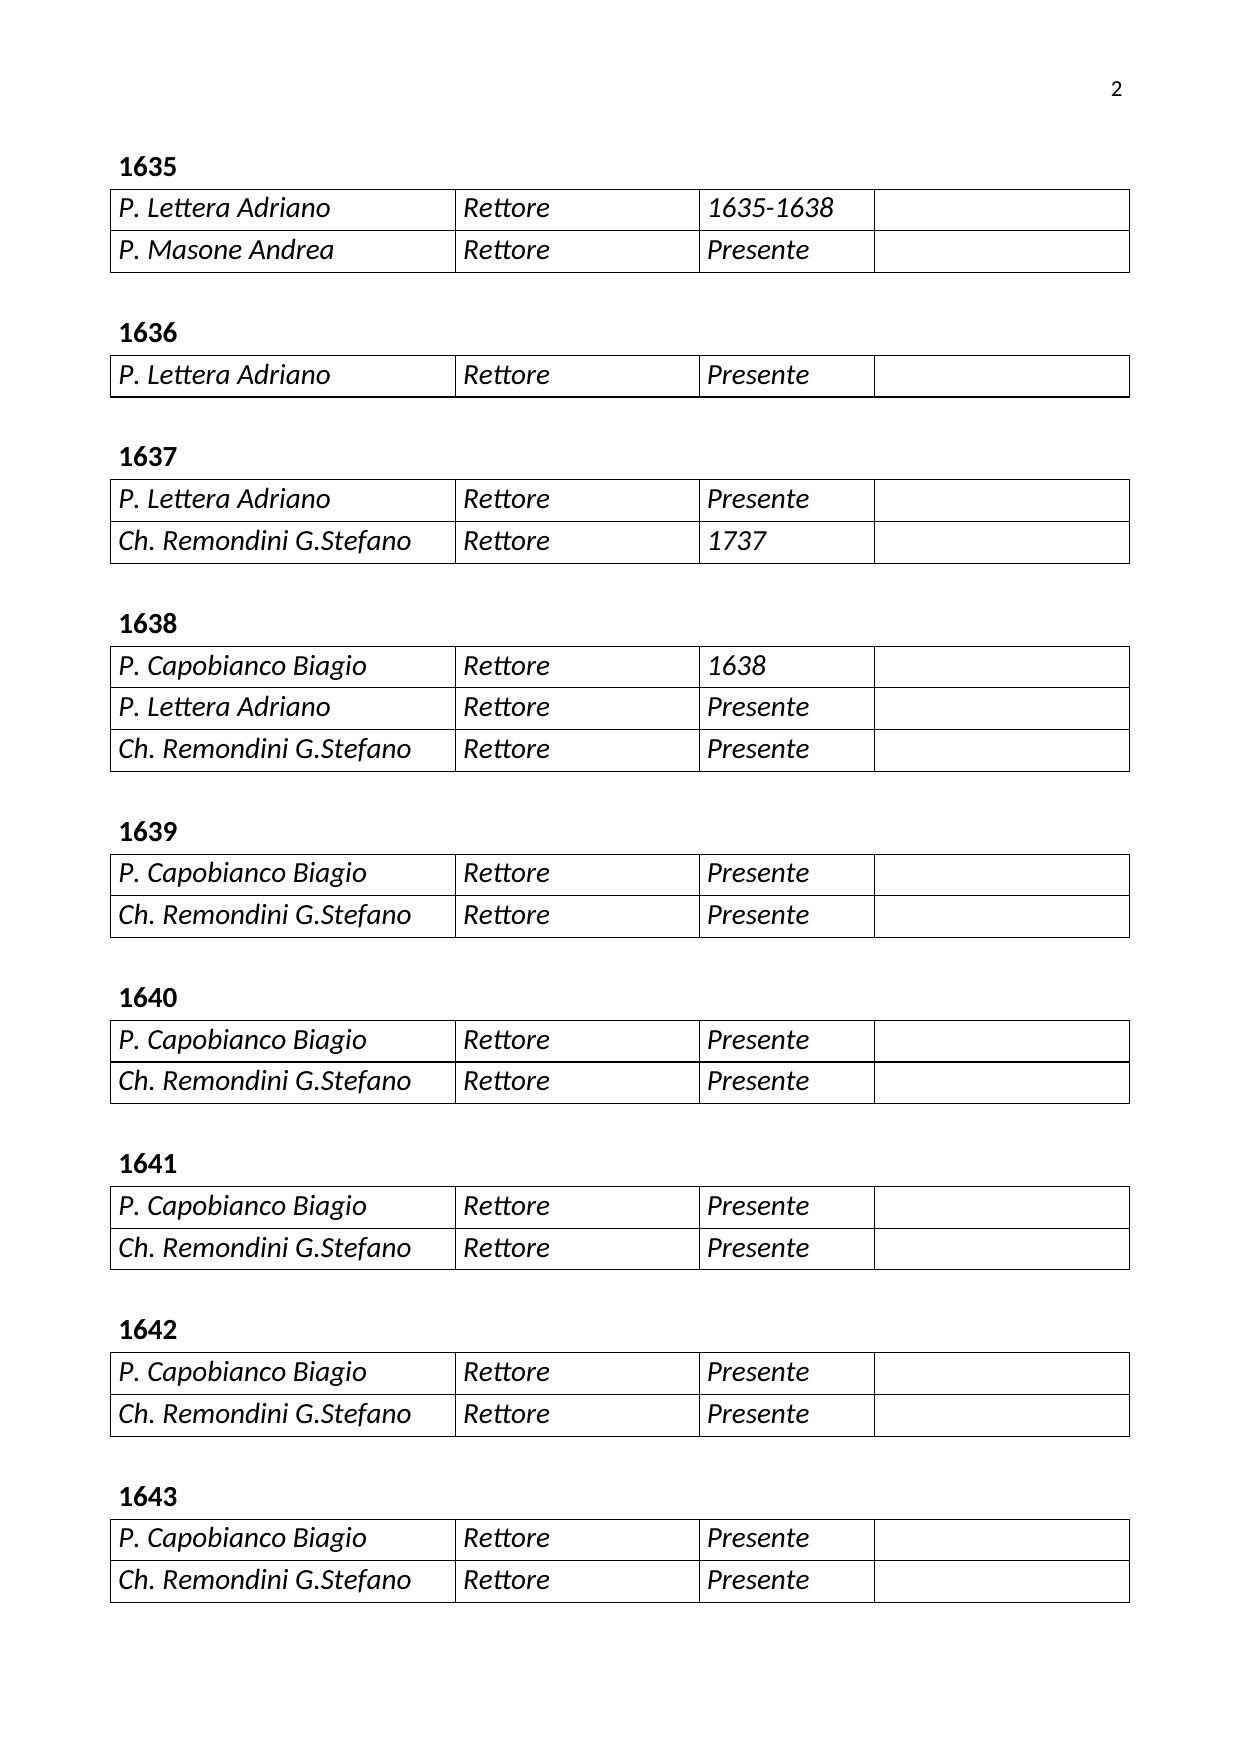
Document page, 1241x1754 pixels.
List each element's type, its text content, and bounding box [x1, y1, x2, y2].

table_cell Ch. Remondini G.Stefano [111, 522, 455, 563]
table_cell Rettore [456, 1229, 699, 1269]
table_cell Rettore [456, 231, 699, 272]
table_header [875, 855, 1129, 895]
text 1642 [118, 1311, 1122, 1347]
table_header Presente [700, 1187, 874, 1228]
text 1641 [118, 1145, 1122, 1181]
table_cell Ch. Remondini G.Stefano [111, 1063, 455, 1103]
table_cell Presente [700, 896, 874, 937]
table_header Presente [700, 480, 874, 521]
table_cell [875, 730, 1129, 771]
table_cell 1737 [700, 522, 874, 563]
table_header Presente [700, 855, 874, 895]
table_cell [875, 1395, 1129, 1436]
table_cell Presente [700, 1561, 874, 1602]
table_header P. Capobianco Biagio [111, 1021, 455, 1061]
table_cell Rettore [456, 688, 699, 729]
table_header P. Capobianco Biagio [111, 1520, 455, 1560]
table_header Presente [700, 1021, 874, 1061]
table_header [875, 356, 1129, 396]
table_cell Rettore [456, 1561, 699, 1602]
table_cell [875, 1063, 1129, 1103]
table_cell [875, 231, 1129, 272]
table_header [875, 1187, 1129, 1228]
table_cell Ch. Remondini G.Stefano [111, 1229, 455, 1269]
table_header P. Lettera Adriano [111, 480, 455, 521]
table_header P. Capobianco Biagio [111, 855, 455, 895]
table_header [875, 647, 1129, 687]
table_header [875, 1021, 1129, 1061]
table_header 1635-1638 [700, 190, 874, 230]
table_cell Ch. Remondini G.Stefano [111, 1561, 455, 1602]
table_cell P. Lettera Adriano [111, 688, 455, 729]
text 1635 [118, 148, 1122, 183]
table_header P. Lettera Adriano [111, 356, 455, 396]
table_cell Ch. Remondini G.Stefano [111, 896, 455, 937]
table_header Rettore [456, 1021, 699, 1061]
table_header [875, 1353, 1129, 1394]
table_cell [875, 688, 1129, 729]
table_cell Presente [700, 1229, 874, 1269]
table_header P. Capobianco Biagio [111, 1353, 455, 1394]
text 1636 [118, 314, 1122, 349]
table_header Rettore [456, 190, 699, 230]
text 1640 [118, 979, 1122, 1014]
text 1643 [118, 1478, 1122, 1513]
text 1639 [118, 813, 1122, 848]
table_cell Ch. Remondini G.Stefano [111, 730, 455, 771]
table_cell Presente [700, 688, 874, 729]
table_cell [875, 522, 1129, 563]
table_cell [875, 1561, 1129, 1602]
table_header Rettore [456, 855, 699, 895]
table_header Presente [700, 1520, 874, 1560]
table_cell Rettore [456, 1063, 699, 1103]
text 1638 [118, 605, 1122, 640]
table_header Rettore [456, 1353, 699, 1394]
table_cell Presente [700, 1063, 874, 1103]
table_header [875, 1520, 1129, 1560]
table_cell Presente [700, 1395, 874, 1436]
table_header Presente [700, 356, 874, 396]
table_cell P. Masone Andrea [111, 231, 455, 272]
table_cell Presente [700, 231, 874, 272]
table_header Presente [700, 1353, 874, 1394]
table_cell Rettore [456, 522, 699, 563]
table_header [875, 480, 1129, 521]
table_cell Rettore [456, 1395, 699, 1436]
table_header Rettore [456, 480, 699, 521]
table_cell [875, 896, 1129, 937]
table_header P. Capobianco Biagio [111, 1187, 455, 1228]
table_header P. Capobianco Biagio [111, 647, 455, 687]
table_cell Rettore [456, 896, 699, 937]
table_cell Presente [700, 730, 874, 771]
table_header [875, 190, 1129, 230]
table_cell [875, 1229, 1129, 1269]
table_header P. Lettera Adriano [111, 190, 455, 230]
table_header Rettore [456, 356, 699, 396]
table_header Rettore [456, 1520, 699, 1560]
table_cell Rettore [456, 730, 699, 771]
table_header Rettore [456, 1187, 699, 1228]
table_header Rettore [456, 647, 699, 687]
text 1637 [118, 438, 1122, 474]
table_header 1638 [700, 647, 874, 687]
table_cell Ch. Remondini G.Stefano [111, 1395, 455, 1436]
